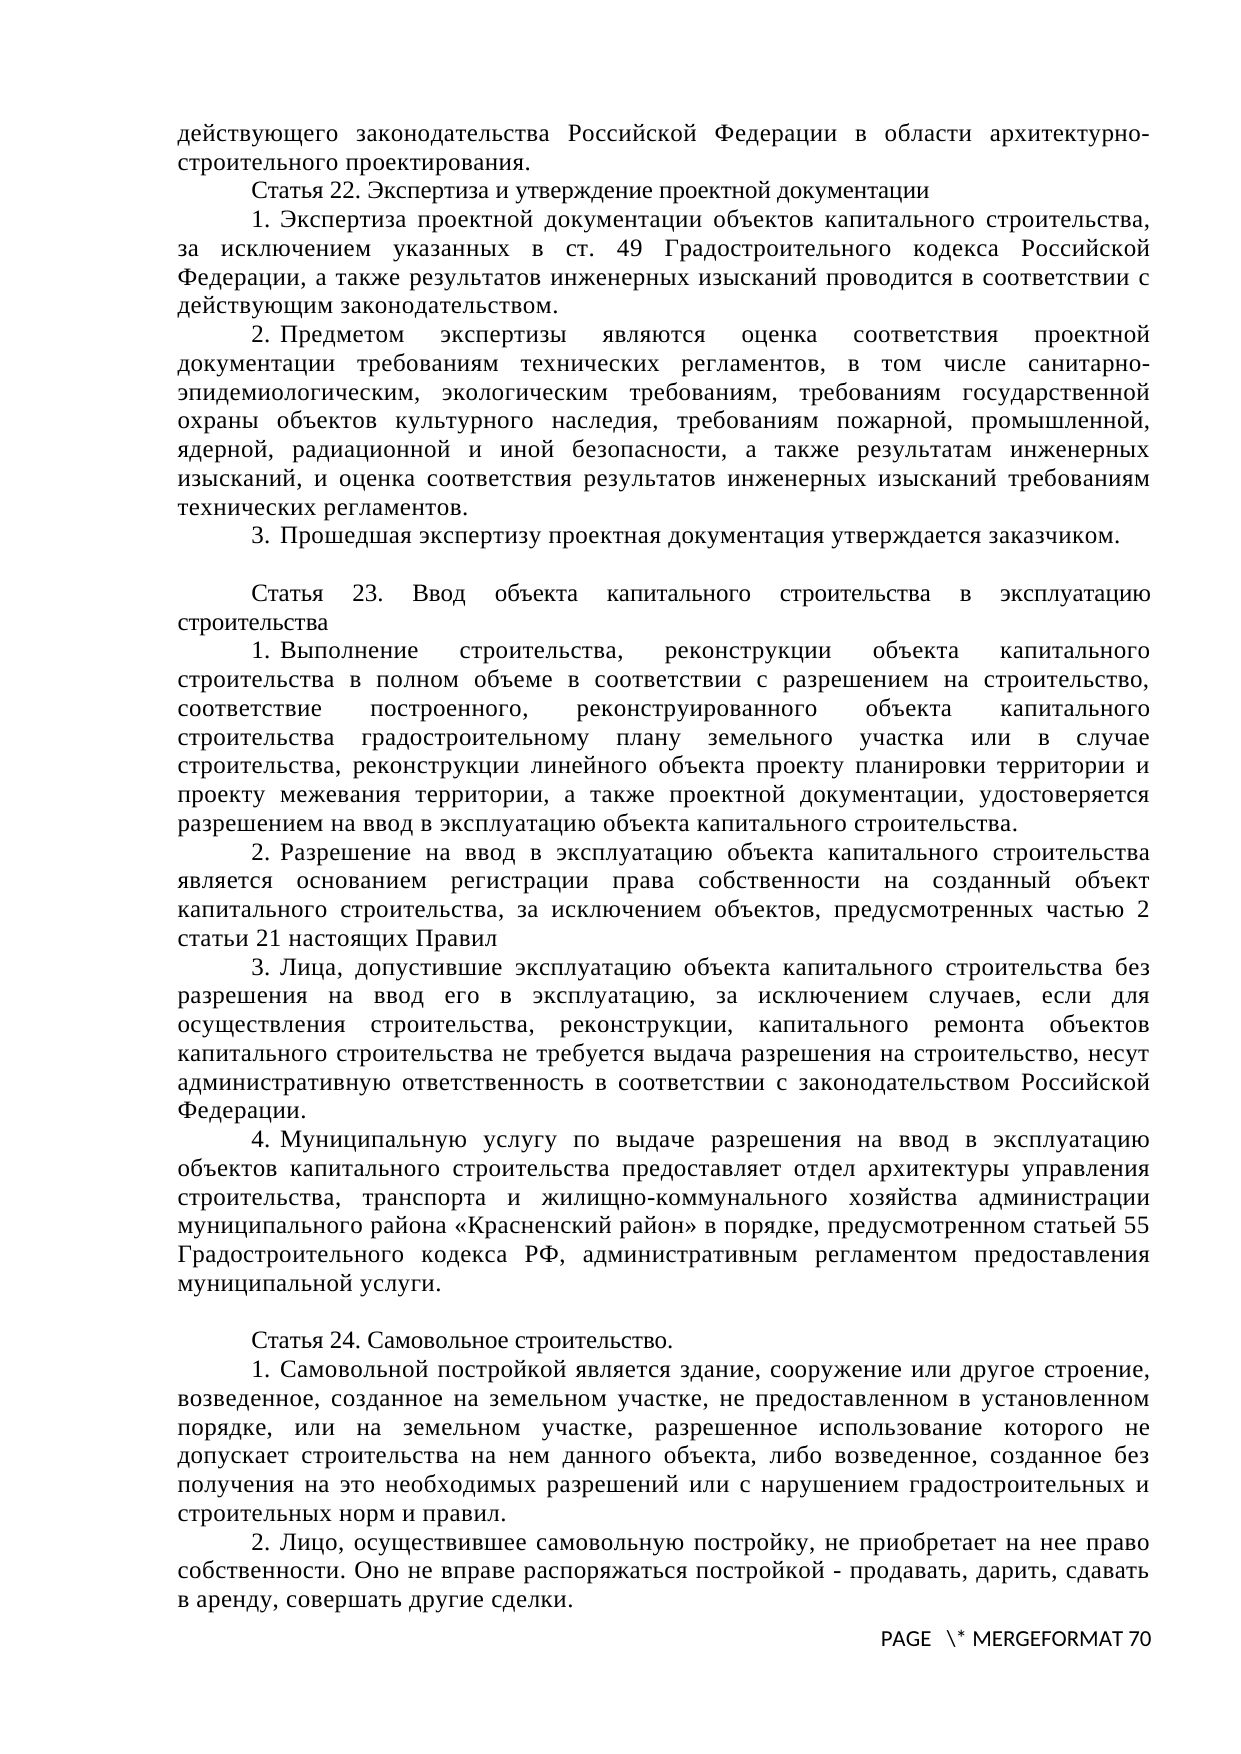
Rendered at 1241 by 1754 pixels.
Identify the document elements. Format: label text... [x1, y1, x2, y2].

text Статья 22. Экспертиза и утверждение проектной документации [177, 176, 1152, 204]
text Предметом экспертизы являются оценка соответствия проектной документации требованиям технических регламентов, в том числе санитарно-эпидемиологическим, экологическим требованиям, требованиям государственной охраны объектов культурного наследия, требованиям пожарной, промышленной, ядерной, радиационной и иной безопасности, а также результатам инженерных изысканий, и оценка соответствия результатов инженерных изысканий требованиям технических регламентов. [177, 319, 1152, 521]
list Самовольной постройкой является здание, сооружение или другое строение, возведенное, созданное на земельном участке, не предоставленном в установленном порядке, или на земельном участке, разрешенное использование которого не допускает строительства на нем данного объекта, либо возведенное, созданное без получения на это необходимых разрешений или с нарушением градостроительных и строительных норм и правил. [177, 1354, 1152, 1527]
list Разрешение на ввод в эксплуатацию объекта капитального строительства является основанием регистрации права собственности на созданный объект капитального строительства, за исключением объектов, предусмотренных частью 2 статьи 21 настоящих Правил [177, 837, 1152, 952]
text Статья 23. Ввод объекта капитального строительства в эксплуатацию строительства [177, 578, 1152, 636]
text Статья 24. Самовольное строительство. [177, 1326, 1152, 1354]
list Выполнение строительства, реконструкции объекта капитального строительства в полном объеме в соответствии с разрешением на строительство, соответствие построенного, реконструированного объекта капитального строительства градостроительному плану земельного участка или в случае строительства, реконструкции линейного объекта проекту планировки территории и проекту межевания территории, а также проектной документации, удостоверяется разрешением на ввод в эксплуатацию объекта капитального строительства. [177, 636, 1152, 837]
text Прошедшая экспертизу проектная документация утверждается заказчиком. [177, 521, 1152, 549]
list Экспертиза проектной документации объектов капитального строительства, за исключением указанных в ст. 49 Градостроительного кодекса Российской Федерации, а также результатов инженерных изысканий проводится в соответствии с действующим законодательством. [177, 204, 1152, 319]
list Муниципальную услугу по выдаче разрешения на ввод в эксплуатацию объектов капитального строительства предоставляет отдел архитектуры управления строительства, транспорта и жилищно-коммунального хозяйства администрации муниципального района «Красненский район» в порядке, предусмотренном статьей 55 Градостроительного кодекса РФ, административным регламентом предоставления муниципальной услуги. [177, 1124, 1152, 1297]
list Лица, допустившие эксплуатацию объекта капитального строительства без разрешения на ввод его в эксплуатацию, за исключением случаев, если для осуществления строительства, реконструкции, капитального ремонта объектов капитального строительства не требуется выдача разрешения на строительство, несут административную ответственность в соответствии с законодательством Российской Федерации. [177, 952, 1152, 1124]
text Лицо, осуществившее самовольную постройку, не приобретает на нее право собственности. Оно не вправе распоряжаться постройкой - продавать, дарить, сдавать в аренду, совершать другие сделки. [177, 1527, 1152, 1613]
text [177, 118, 1152, 176]
